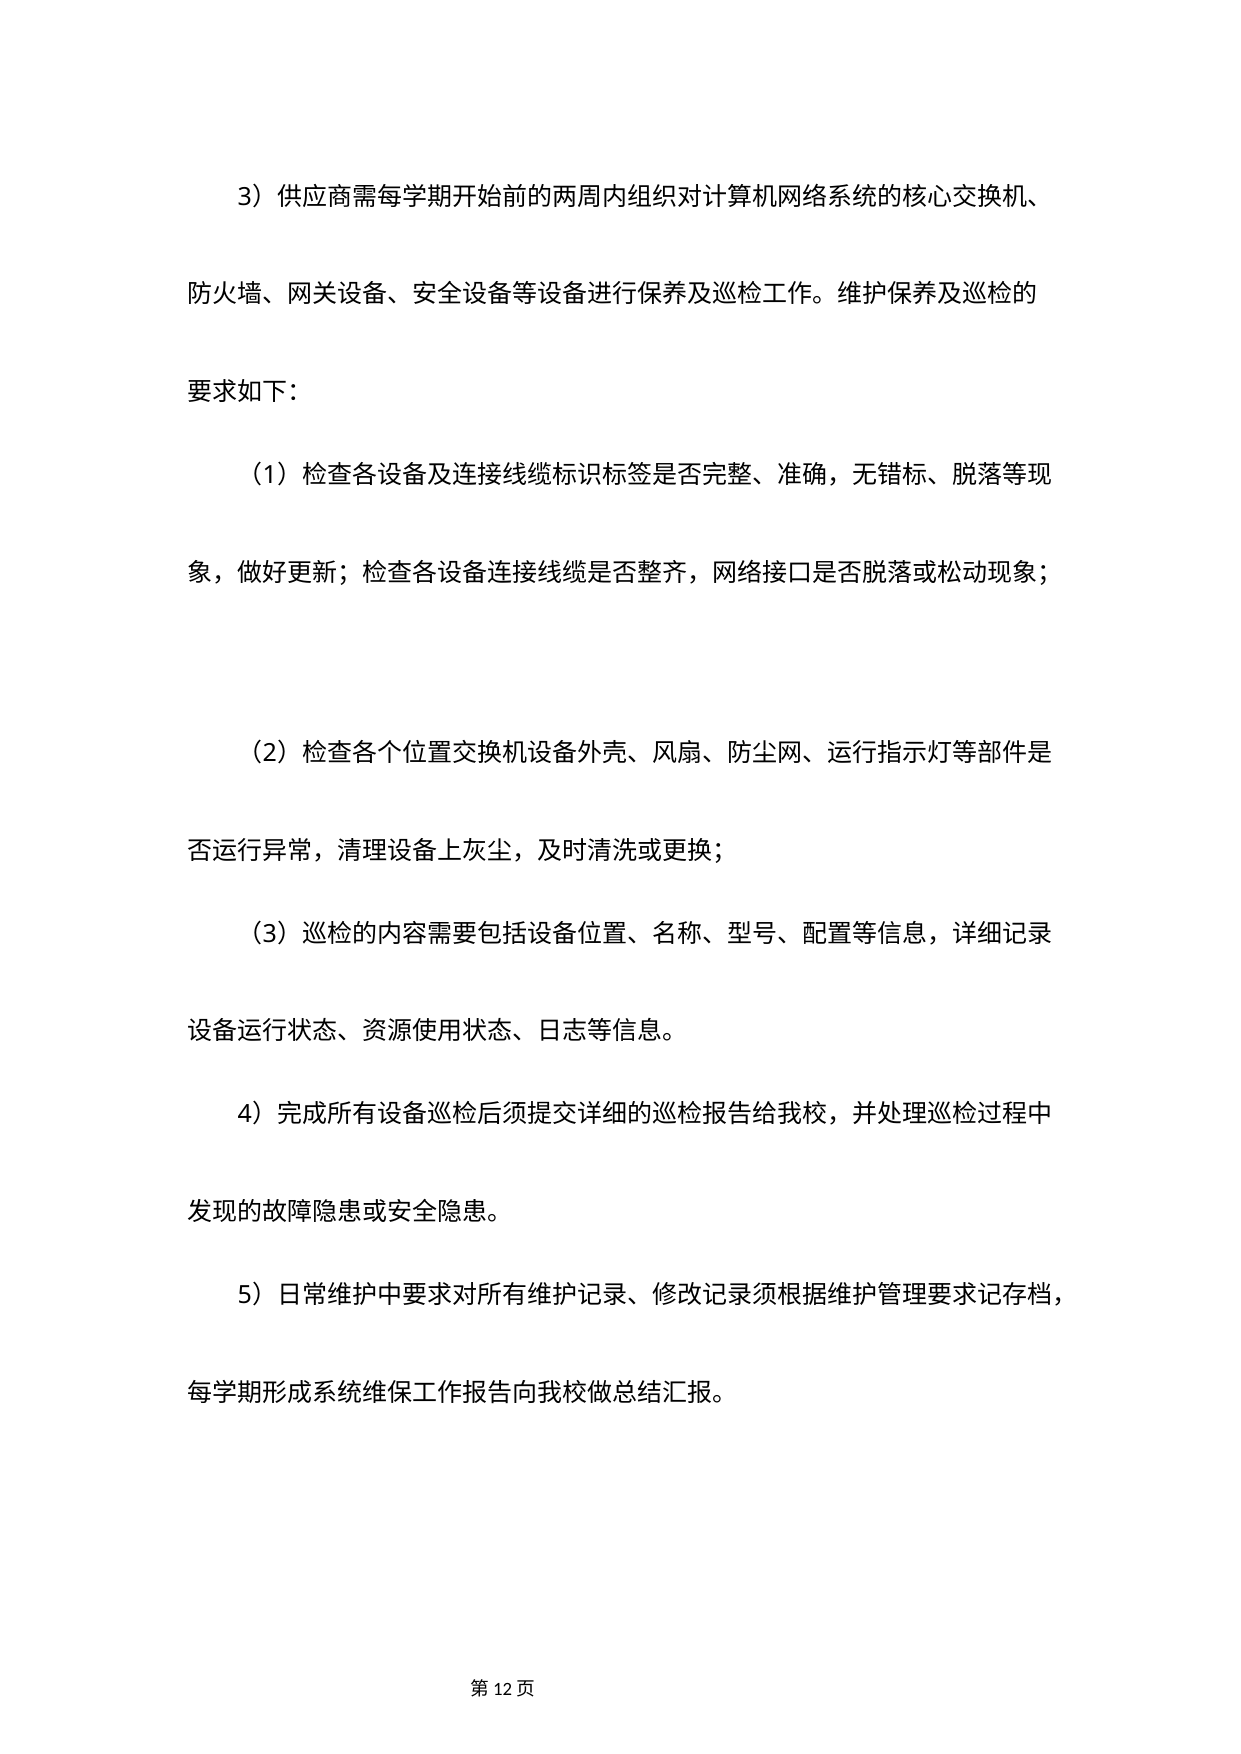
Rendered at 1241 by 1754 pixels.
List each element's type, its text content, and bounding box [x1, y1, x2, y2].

text （3）巡检的内容需要包括设备位置、名称、型号、配置等信息，详细记录设备运行状态、资源使用状态、日志等信息。 [187, 899, 1053, 1061]
text （1）检查各设备及连接线缆标识标签是否完整、准确，无错标、脱落等现象，做好更新；检查各设备连接线缆是否整齐，网络接口是否脱落或松动现象； [187, 440, 1053, 700]
text 5）日常维护中要求对所有维护记录、修改记录须根据维护管理要求记存档，每学期形成系统维保工作报告向我校做总结汇报。 [187, 1260, 1053, 1423]
text 4）完成所有设备巡检后须提交详细的巡检报告给我校，并处理巡检过程中发现的故障隐患或安全隐患。 [187, 1079, 1053, 1242]
text （2）检查各个位置交换机设备外壳、风扇、防尘网、运行指示灯等部件是否运行异常，清理设备上灰尘，及时清洗或更换； [187, 718, 1053, 881]
text 3）供应商需每学期开始前的两周内组织对计算机网络系统的核心交换机、防火墙、网关设备、安全设备等设备进行保养及巡检工作。维护保养及巡检的要求如下： [187, 162, 1053, 422]
